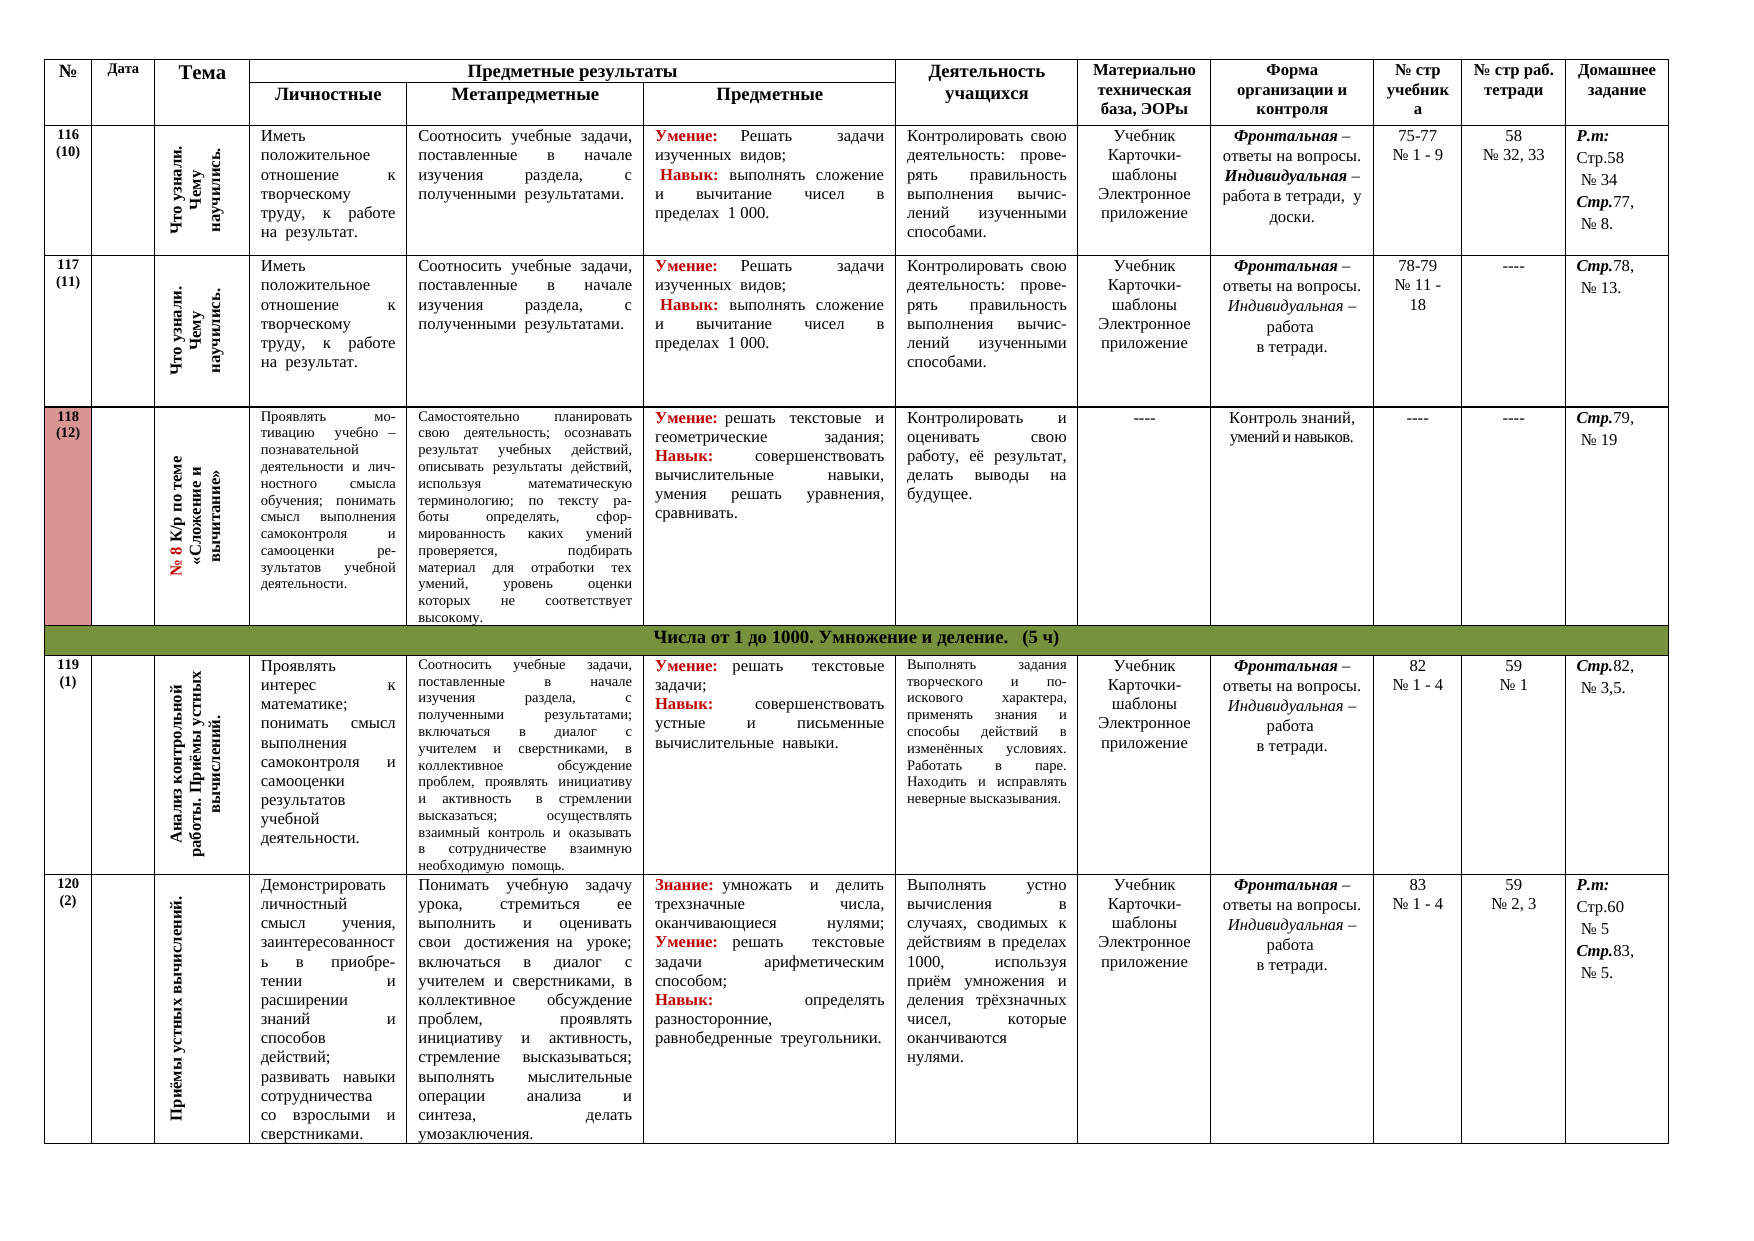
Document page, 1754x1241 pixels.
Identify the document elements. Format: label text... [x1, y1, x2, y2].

table_cell ---- [1078, 408, 1210, 625]
table_cell Стр.82, № 3,5. [1566, 656, 1668, 874]
table_cell 59 № 1 [1462, 656, 1565, 874]
table_cell 120 (2) [45, 875, 91, 1143]
table_cell [92, 875, 154, 1143]
table_cell Анализ контрольной работы. Приёмы устных вычислений. [155, 656, 249, 874]
table_header Предметные результаты [250, 60, 895, 82]
table_cell Фронтальная – ответы на вопросы. Индивидуальная – работа в тетради, у доски. [1211, 126, 1373, 255]
table_cell Умение: решать текстовые и геометрические задания; Навык: совершенствовать вычислительные навыки, умения решать уравнения, сравнивать. [644, 408, 895, 625]
table_cell 118 (12) [45, 408, 91, 625]
table_cell Проявлять интерес к математике; понимать смысл выполнения самоконтроля и самооценки результатов учебной деятельности. [250, 656, 406, 874]
table_header № стр учебника [1374, 60, 1461, 125]
table_header Домашнее задание [1566, 60, 1668, 125]
table_cell 78-79 № 11 - 18 [1374, 256, 1461, 406]
table_header Форма организации и контроля [1211, 60, 1373, 125]
table_cell Контролировать и оценивать свою работу, её результат, делать выводы на будущее. [896, 408, 1077, 625]
table_cell Умение: Решать задачи изученных видов; Навык: выполнять сложение и вычитание чисел в пределах 1 000. [644, 256, 895, 406]
table_cell Р.т: Стр.60 № 5 Стр.83, № 5. [1566, 875, 1668, 1143]
table_cell 83 № 1 - 4 [1374, 875, 1461, 1143]
table_cell [92, 256, 154, 406]
table_cell Числа от 1 до 1000. Умножение и деление. (5 ч) [45, 626, 1668, 655]
table_cell ---- [1374, 408, 1461, 625]
table_cell Соотносить учебные задачи, поставленные в начале изучения раздела, с полученными результатами. [407, 126, 643, 255]
table_cell [92, 126, 154, 255]
table_cell Иметь положительное отношение к творческому труду, к работе на результат. [250, 126, 406, 255]
table_cell [92, 408, 154, 625]
table_cell Предметные [644, 83, 895, 125]
table_cell Демонстрировать личностный смысл учения, заинтересованность в приобре-тении и расширении знаний и способов действий; развивать навыки сотрудничества со взрослыми и сверстниками. [250, 875, 406, 1143]
table_cell Что узнали. Чему научились. [155, 126, 249, 255]
table_cell Приёмы устных вычислений. [155, 875, 249, 1143]
table_cell Фронтальная – ответы на вопросы. Индивидуальная – работа в тетради. [1211, 875, 1373, 1143]
table_cell Что узнали. Чему научились. [155, 256, 249, 406]
table_cell Метапредметные [407, 83, 643, 125]
table_cell Понимать учебную задачу урока, стремиться ее выполнить и оценивать свои достижения на уроке; включаться в диалог с учителем и сверстниками, в коллективное обсуждение проблем, проявлять инициативу и активность, стремление высказываться; выполнять мыслительные операции анализа и синтеза, делать умозаключения. [407, 875, 643, 1143]
table_cell Учебник Карточки-шаблоны Электронное приложение [1078, 656, 1210, 874]
table_cell Фронтальная – ответы на вопросы. Индивидуальная – работа в тетради. [1211, 256, 1373, 406]
table_cell 75-77 № 1 - 9 [1374, 126, 1461, 255]
table_cell Соотносить учебные задачи, поставленные в начале изучения раздела, с полученными результатами; включаться в диалог с учителем и сверстниками, в коллективное обсуждение проблем, проявлять инициативу и активность в стремлении высказаться; осуществлять взаимный контроль и оказывать в сотрудничестве взаимную необходимую помощь. [407, 656, 643, 874]
table_header Тема [155, 60, 249, 125]
table_cell 116 (10) [45, 126, 91, 255]
table_cell ---- [1462, 256, 1565, 406]
table_cell Учебник Карточки-шаблоны Электронное приложение [1078, 256, 1210, 406]
table_header Материально техническая база, ЭОРы [1078, 60, 1210, 125]
table_cell Соотносить учебные задачи, поставленные в начале изучения раздела, с полученными результатами. [407, 256, 643, 406]
table_cell 117 (11) [45, 256, 91, 406]
table_cell Стр.78, № 13. [1566, 256, 1668, 406]
table_cell Контроль знаний, умений и навыков. [1211, 408, 1373, 625]
table_cell Контролировать свою деятельность: прове-рять правильность выполнения вычис-лений изученными способами. [896, 256, 1077, 406]
table_cell 59 № 2, 3 [1462, 875, 1565, 1143]
table_cell [92, 656, 154, 874]
table_header Дата [92, 60, 154, 125]
table_cell 82 № 1 - 4 [1374, 656, 1461, 874]
table_cell Фронтальная – ответы на вопросы. Индивидуальная – работа в тетради. [1211, 656, 1373, 874]
table_header Деятельность учащихся [896, 60, 1077, 125]
table_cell 58 № 32, 33 [1462, 126, 1565, 255]
table_cell Контролировать свою деятельность: прове-рять правильность выполнения вычис-лений изученными способами. [896, 126, 1077, 255]
table_cell Стр.79, № 19 [1566, 408, 1668, 625]
table_cell ---- [1462, 408, 1565, 625]
table_cell Проявлять мо-тивацию учебно – познавательной деятельности и лич-ностного смысла обучения; понимать смысл выполнения самоконтроля и самооценки ре-зультатов учебной деятельности. [250, 408, 406, 625]
table_header № стр раб. тетради [1462, 60, 1565, 125]
table_cell Выполнять задания творческого и по-искового характера, применять знания и способы действий в изменённых условиях. Работать в паре. Находить и исправлять неверные высказывания. [896, 656, 1077, 874]
table_cell Иметь положительное отношение к творческому труду, к работе на результат. [250, 256, 406, 406]
table_cell Умение: Решать задачи изученных видов; Навык: выполнять сложение и вычитание чисел в пределах 1 000. [644, 126, 895, 255]
table_cell Личностные [250, 83, 406, 125]
table_cell Учебник Карточки-шаблоны Электронное приложение [1078, 126, 1210, 255]
table_cell Р.т: Стр.58 № 34 Стр.77, № 8. [1566, 126, 1668, 255]
table_cell № 8 К/р по теме «Сложение и вычитание» [155, 408, 249, 625]
table_cell Умение: решать текстовые задачи; Навык: совершенствовать устные и письменные вычислительные навыки. [644, 656, 895, 874]
table_header № [45, 60, 91, 125]
table_cell 119 (1) [45, 656, 91, 874]
table_cell Учебник Карточки-шаблоны Электронное приложение [1078, 875, 1210, 1143]
table_cell Самостоятельно планировать свою деятельность; осознавать результат учебных действий, описывать результаты действий, используя математическую терминологию; по тексту ра-боты определять, сфор-мированность каких умений проверяется, подбирать материал для отработки тех умений, уровень оценки которых не соответствует высокому. [407, 408, 643, 625]
